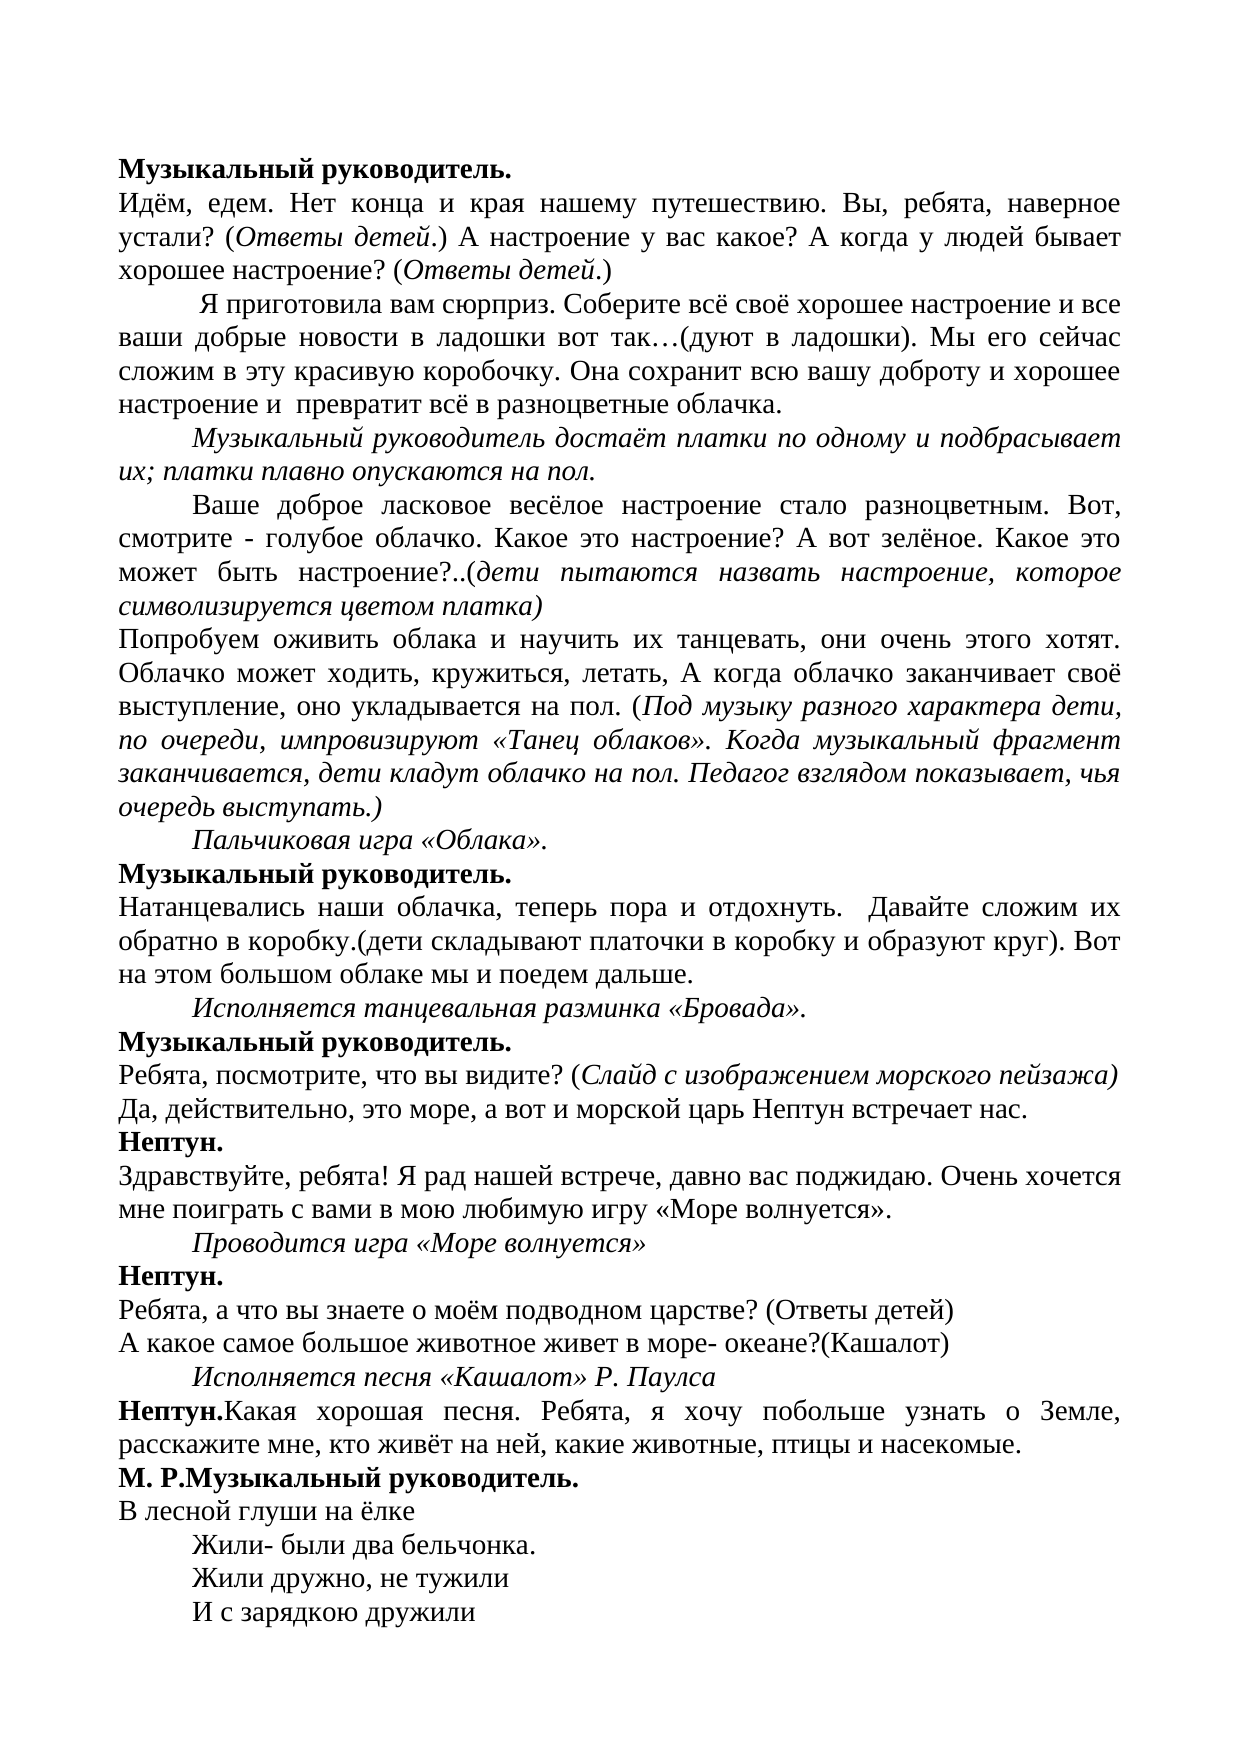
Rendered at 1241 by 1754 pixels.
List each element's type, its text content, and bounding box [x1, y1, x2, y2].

text Жили дружно, не тужили [118, 1560, 1122, 1594]
text Музыкальный руководитель. [118, 152, 1122, 185]
text Ваше доброе ласковое весёлое настроение стало разноцветным. Вот, смотрите - голубое облачко. Какое это настроение? А вот зелёное. Какое это может быть настроение?..(дети пытаются назвать настроение, которое символизируется цветом платка) [118, 487, 1122, 621]
text Пальчиковая игра «Облака». [118, 822, 1122, 856]
text Ребята, посмотрите, что вы видите? (Слайд с изображением морского пейзажа) [118, 1057, 1122, 1091]
text Проводится игра «Море волнуется» [118, 1225, 1122, 1258]
text И с зарядкою дружили [118, 1594, 1122, 1627]
text Музыкальный руководитель достаёт платки по одному и подбрасывает их; платки плавно опускаются на пол. [118, 420, 1122, 487]
text Нептун. [118, 1258, 1122, 1292]
text Здравствуйте, ребята! Я рад нашей встрече, давно вас поджидаю. Очень хочется мне поиграть с вами в мою любимую игру «Море волнуется». [118, 1158, 1122, 1225]
text Нептун. [118, 1124, 1122, 1158]
text Попробуем оживить облака и научить их танцевать, они очень этого хотят. Облачко может ходить, кружиться, летать, А когда облачко заканчивает своё выступление, оно укладывается на пол. (Под музыку разного характера дети, по очереди, импровизируют «Танец облаков». Когда музыкальный фрагмент заканчивается, дети кладут облачко на пол. Педагог взглядом показывает, чья очередь выступать.) [118, 621, 1122, 822]
text Да, действительно, это море, а вот и морской царь Нептун встречает нас. [118, 1091, 1122, 1124]
text Жили- были два бельчонка. [118, 1527, 1122, 1560]
text Музыкальный руководитель. [118, 856, 1122, 889]
text Исполняется танцевальная разминка «Бровада». [118, 990, 1122, 1024]
text М. Р.Музыкальный руководитель. [118, 1460, 1122, 1493]
text В лесной глуши на ёлке [118, 1493, 1122, 1527]
text Нептун.Какая хорошая песня. Ребята, я хочу побольше узнать о Земле, расскажите мне, кто живёт на ней, какие животные, птицы и насекомые. [118, 1393, 1122, 1460]
text А какое самое большое животное живет в море- океане?(Кашалот) [118, 1326, 1122, 1359]
text Исполняется песня «Кашалот» Р. Паулса [118, 1359, 1122, 1393]
text Ребята, а что вы знаете о моём подводном царстве? (Ответы детей) [118, 1292, 1122, 1326]
text Музыкальный руководитель. [118, 1024, 1122, 1057]
text Натанцевались наши облачка, теперь пора и отдохнуть. Давайте сложим их обратно в коробку.(дети складывают платочки в коробку и образуют круг). Вот на этом большом облаке мы и поедем дальше. [118, 889, 1122, 990]
text Идём, едем. Нет конца и края нашему путешествию. Вы, ребята, наверное устали? (Ответы детей.) А настроение у вас какое? А когда у людей бывает хорошее настроение? (Ответы детей.) [118, 185, 1122, 286]
text Я приготовила вам сюрприз. Соберите всё своё хорошее настроение и все ваши добрые новости в ладошки вот так…(дуют в ладошки). Мы его сейчас сложим в эту красивую коробочку. Она сохранит всю вашу доброту и хорошее настроение и превратит всё в разноцветные облачка. [118, 286, 1122, 420]
